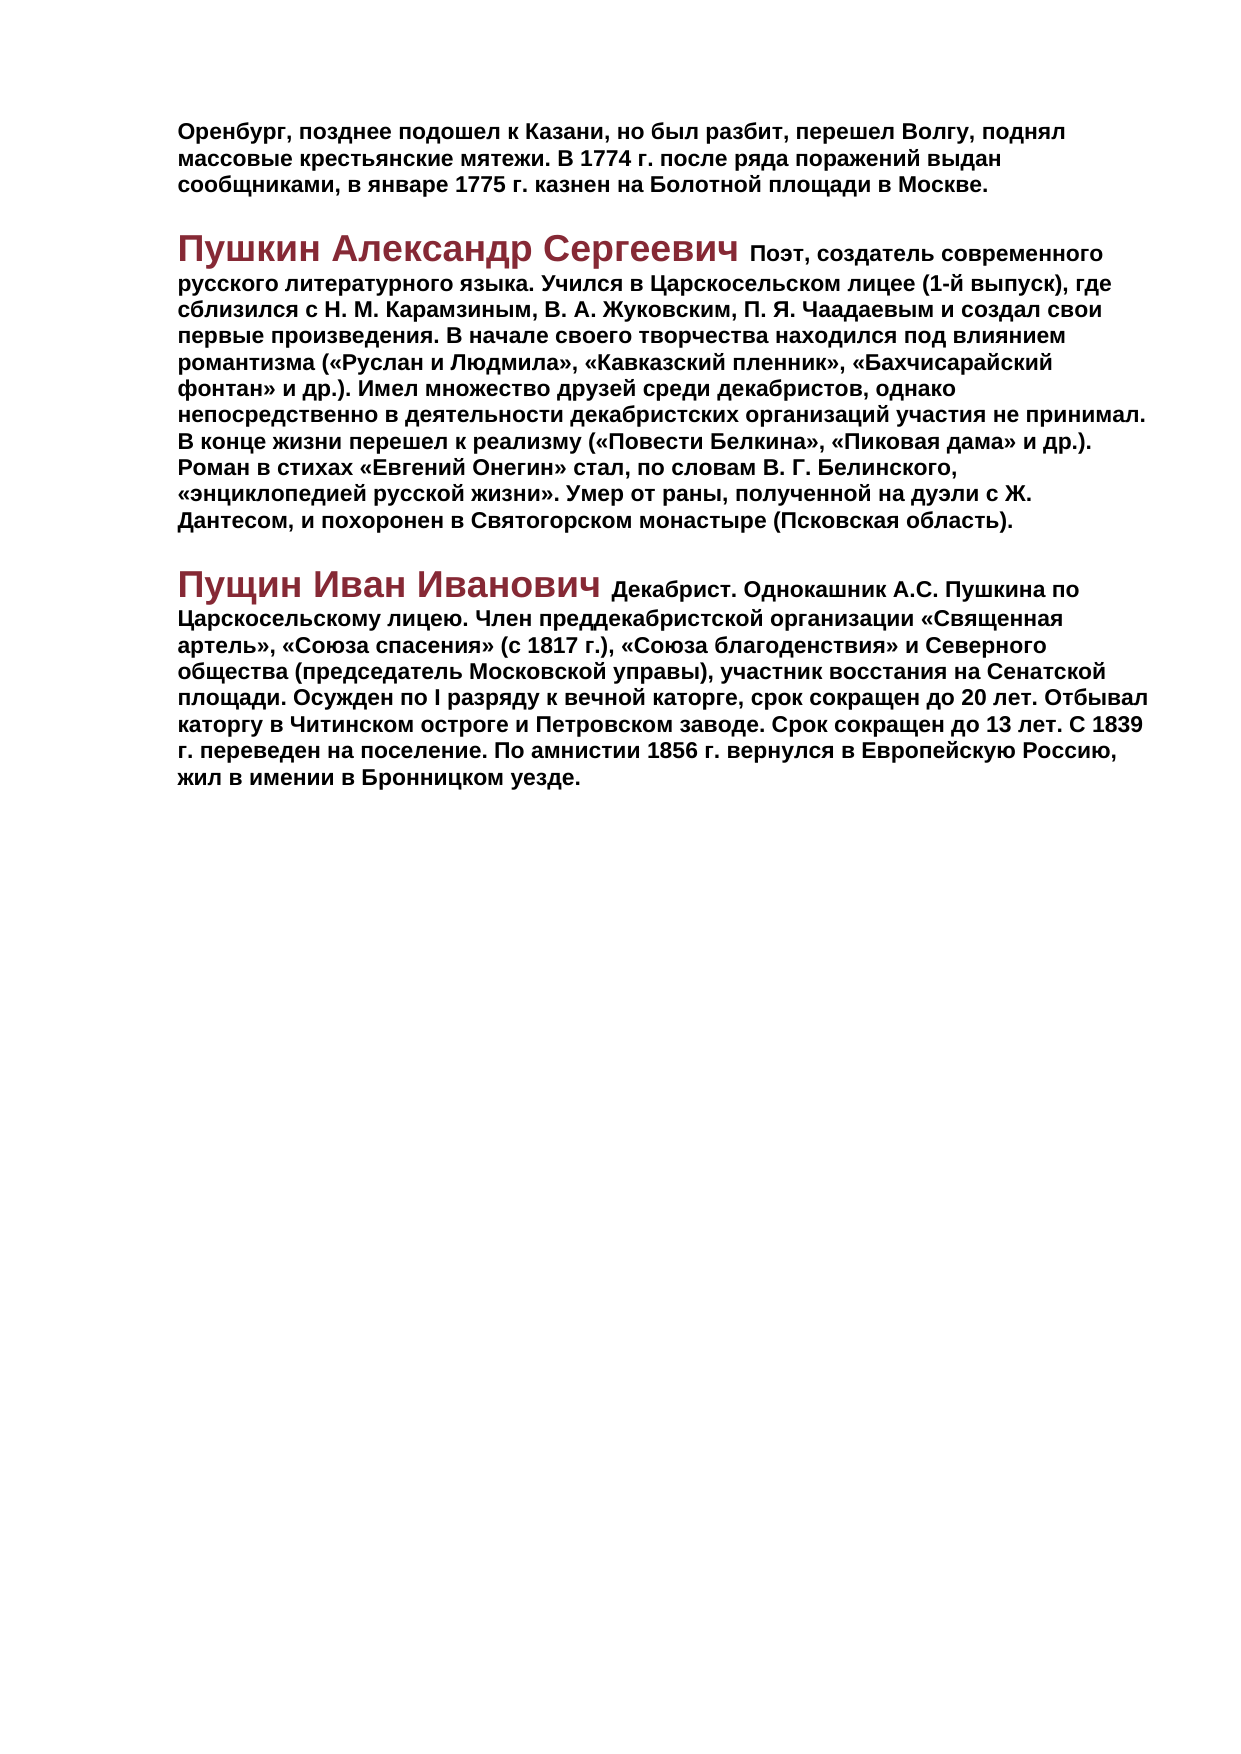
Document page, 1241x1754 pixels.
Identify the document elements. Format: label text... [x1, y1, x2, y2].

subtitle Пущин Иван Иванович Декабрист. Однокашник А.С. Пушкина по Царскосельскому лицею. Член преддекабристской организации «Священная артель», «Союза спасения» (с 1817 г.), «Союза благоденствия» и Северного общества (председатель Московской управы), участник восстания на Сенатской площади. Осужден по I разряду к вечной каторге, срок сокращен до 20 лет. Отбывал каторгу в Читинском остроге и Петровском заводе. Срок сокращен до 13 лет. С 1839 г. переведен на поселение. По амнистии 1856 г. вернулся в Европейскую Россию, жил в имении в Бронницком уезде. [177, 562, 1152, 790]
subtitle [177, 118, 1152, 197]
subtitle Пушкин Александр Сергеевич Поэт, создатель современного русского литературного языка. Учился в Царскосельском лицее (1-й выпуск), где сблизился с Н. М. Карамзиным, В. А. Жуковским, П. Я. Чаадаевым и создал свои первые произведения. В начале своего творчества находился под влиянием романтизма («Руслан и Людмила», «Кавказский пленник», «Бахчисарайский фонтан» и др.). Имел множество друзей среди декабристов, однако непосредственно в деятельности декабристских организаций участия не принимал. В конце жизни перешел к реализму («Повести Белкина», «Пиковая дама» и др.). Роман в стихах «Евгений Онегин» стал, по словам В. Г. Белинского, «энциклопедией русской жизни». Умер от раны, полученной на дуэли с Ж. Дантесом, и похоронен в Святогорском монастыре (Псковская область). [177, 226, 1152, 533]
